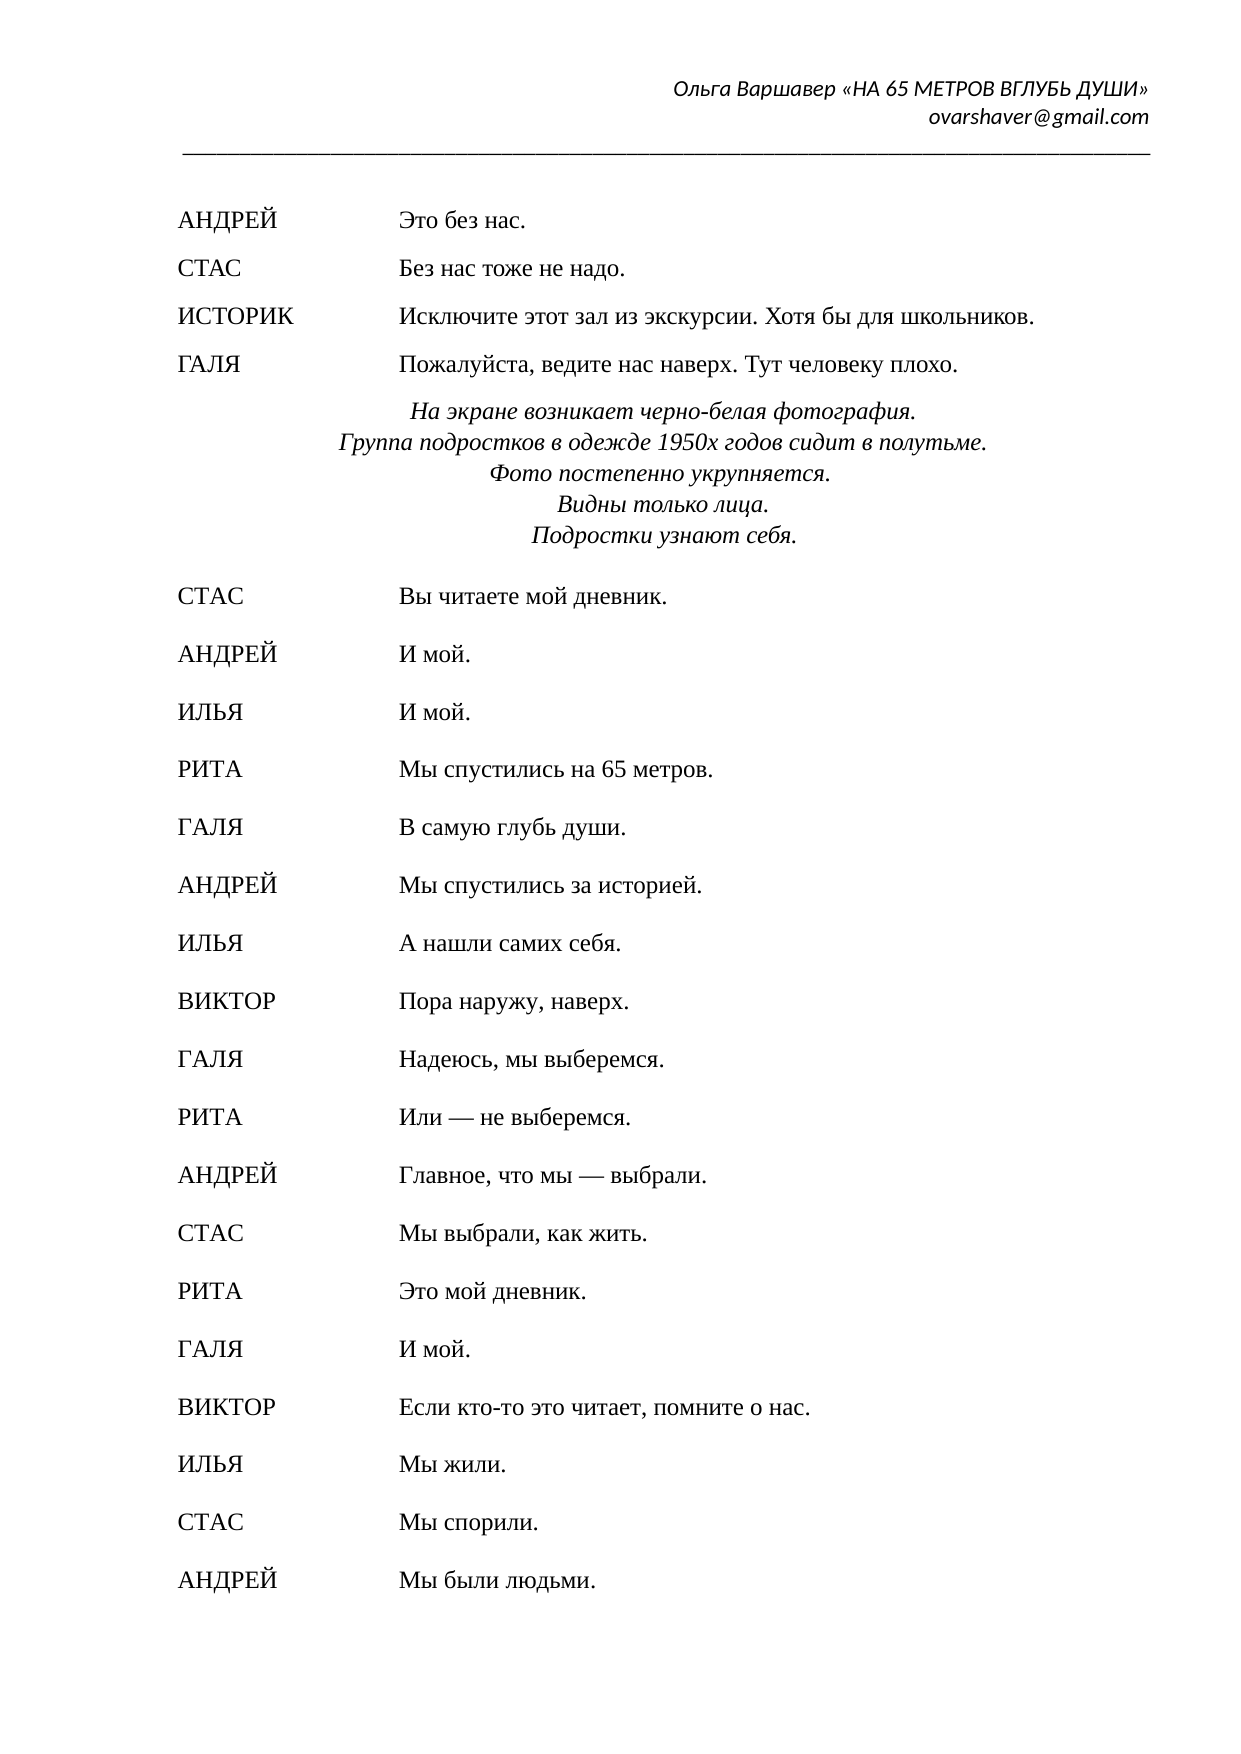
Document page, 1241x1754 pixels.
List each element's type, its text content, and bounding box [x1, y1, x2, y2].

text ИЛЬЯ Мы жили. [177, 1449, 1152, 1478]
text ГАЛЯ И мой. [177, 1334, 1152, 1362]
text ГАЛЯ Пожалуйста, ведите нас наверх. Тут человеку плохо. [177, 349, 1152, 377]
text АНДРЕЙ И мой. [177, 639, 1152, 667]
text АНДРЕЙ Мы спустились за историей. [177, 870, 1152, 899]
text ГАЛЯ В самую глубь души. [177, 812, 1152, 841]
text АНДРЕЙ Это без нас. [177, 206, 1152, 234]
text ИСТОРИК Исключите этот зал из экскурсии. Хотя бы для школьников. [177, 301, 1152, 330]
text АНДРЕЙ Мы были людьми. [177, 1565, 1152, 1594]
text ИЛЬЯ И мой. [177, 697, 1152, 725]
text ИЛЬЯ А нашли самих себя. [177, 928, 1152, 957]
text ВИКТОР Пора наружу, наверх. [177, 986, 1152, 1015]
text СТАС Мы спорили. [177, 1507, 1152, 1536]
text РИТА Это мой дневник. [177, 1276, 1152, 1304]
text На экране возникает черно-белая фотография. Группа подростков в одежде 1950х годов сидит в полутьме. Фото постепенно укрупняется. Видны только лица. Подростки узнают себя. [177, 396, 1152, 549]
text РИТА Или — не выберемся. [177, 1102, 1152, 1131]
text СТАС Без нас тоже не надо. [177, 253, 1152, 282]
text ГАЛЯ Надеюсь, мы выберемся. [177, 1044, 1152, 1073]
text АНДРЕЙ Главное, что мы — выбрали. [177, 1160, 1152, 1189]
text ВИКТОР Если кто-то это читает, помните о нас. [177, 1392, 1152, 1420]
text СТАС Вы читаете мой дневник. [177, 581, 1152, 609]
text СТАС Мы выбрали, как жить. [177, 1218, 1152, 1247]
text РИТА Мы спустились на 65 метров. [177, 754, 1152, 783]
